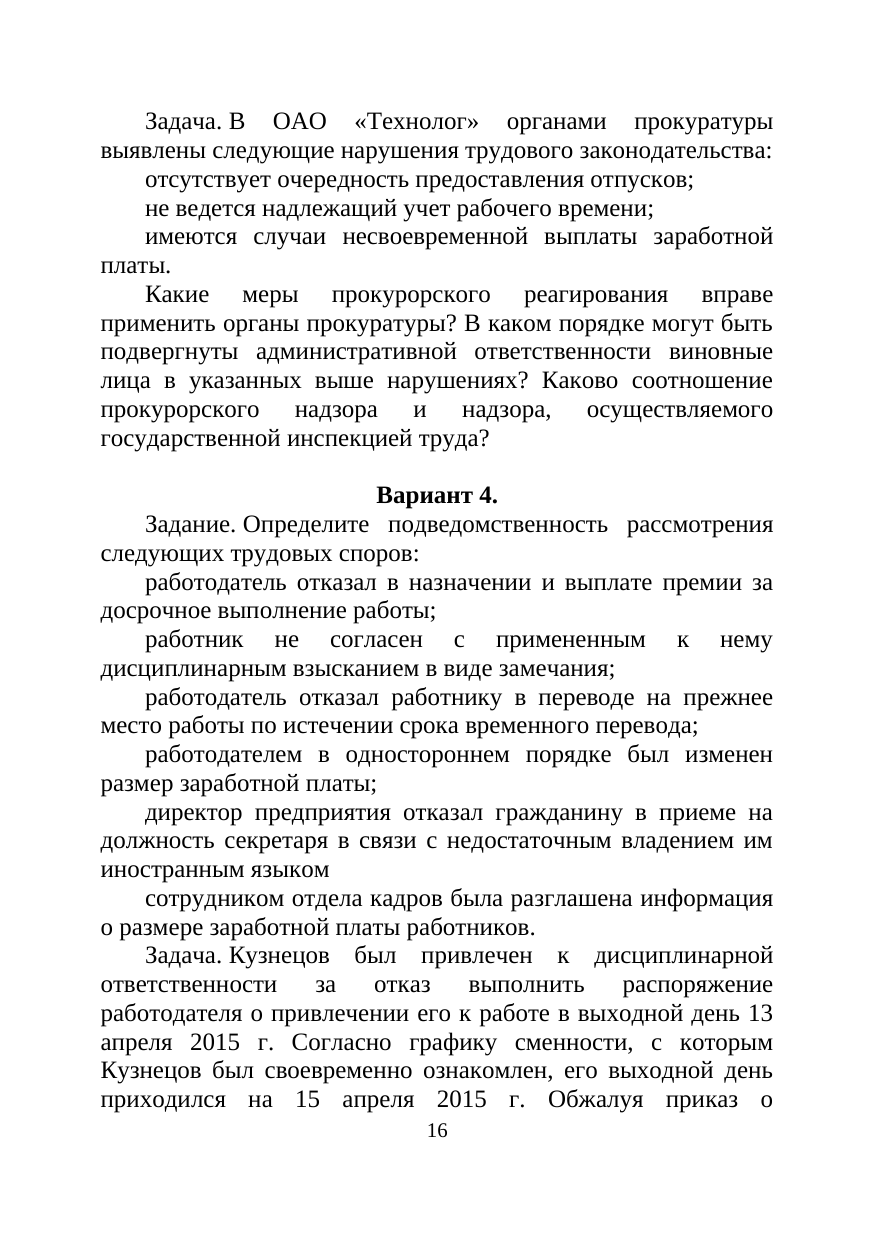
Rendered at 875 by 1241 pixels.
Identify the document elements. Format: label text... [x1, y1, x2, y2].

text Вариант 4. [100, 481, 774, 509]
text работник не согласен с примененным к нему дисциплинарным взысканием в виде замечания; [100, 624, 774, 682]
text не ведется надлежащий учет рабочего времени; [100, 193, 774, 221]
text отсутствует очередность предоставления отпусков; [100, 164, 774, 193]
text работодатель отказал в назначении и выплате премии за досрочное выполнение работы; [100, 567, 774, 624]
text работодатель отказал работнику в переводе на прежнее место работы по истечении срока временного перевода; [100, 682, 774, 739]
text сотрудником отдела кадров была разглашена информация о размере заработной платы работников. [100, 883, 774, 941]
text Задание. Определите подведомственность рассмотрения следующих трудовых споров: [100, 509, 774, 567]
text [100, 941, 774, 1113]
text Задача. В ОАО «Технолог» органами прокуратуры выявлены следующие нарушения трудового законодательства: [100, 106, 774, 164]
text имеются случаи несвоевременной выплаты заработной платы. [100, 221, 774, 279]
text Какие меры прокурорского реагирования вправе применить органы прокуратуры? В каком порядке могут быть подвергнуты административной ответственности виновные лица в указанных выше нарушениях? Каково соотношение прокурорского надзора и надзора, осуществляемого государственной инспекцией труда? [100, 279, 774, 451]
text директор предприятия отказал гражданину в приеме на должность секретаря в связи с недостаточным владением им иностранным языком [100, 797, 774, 883]
text работодателем в одностороннем порядке был изменен размер заработной платы; [100, 739, 774, 797]
